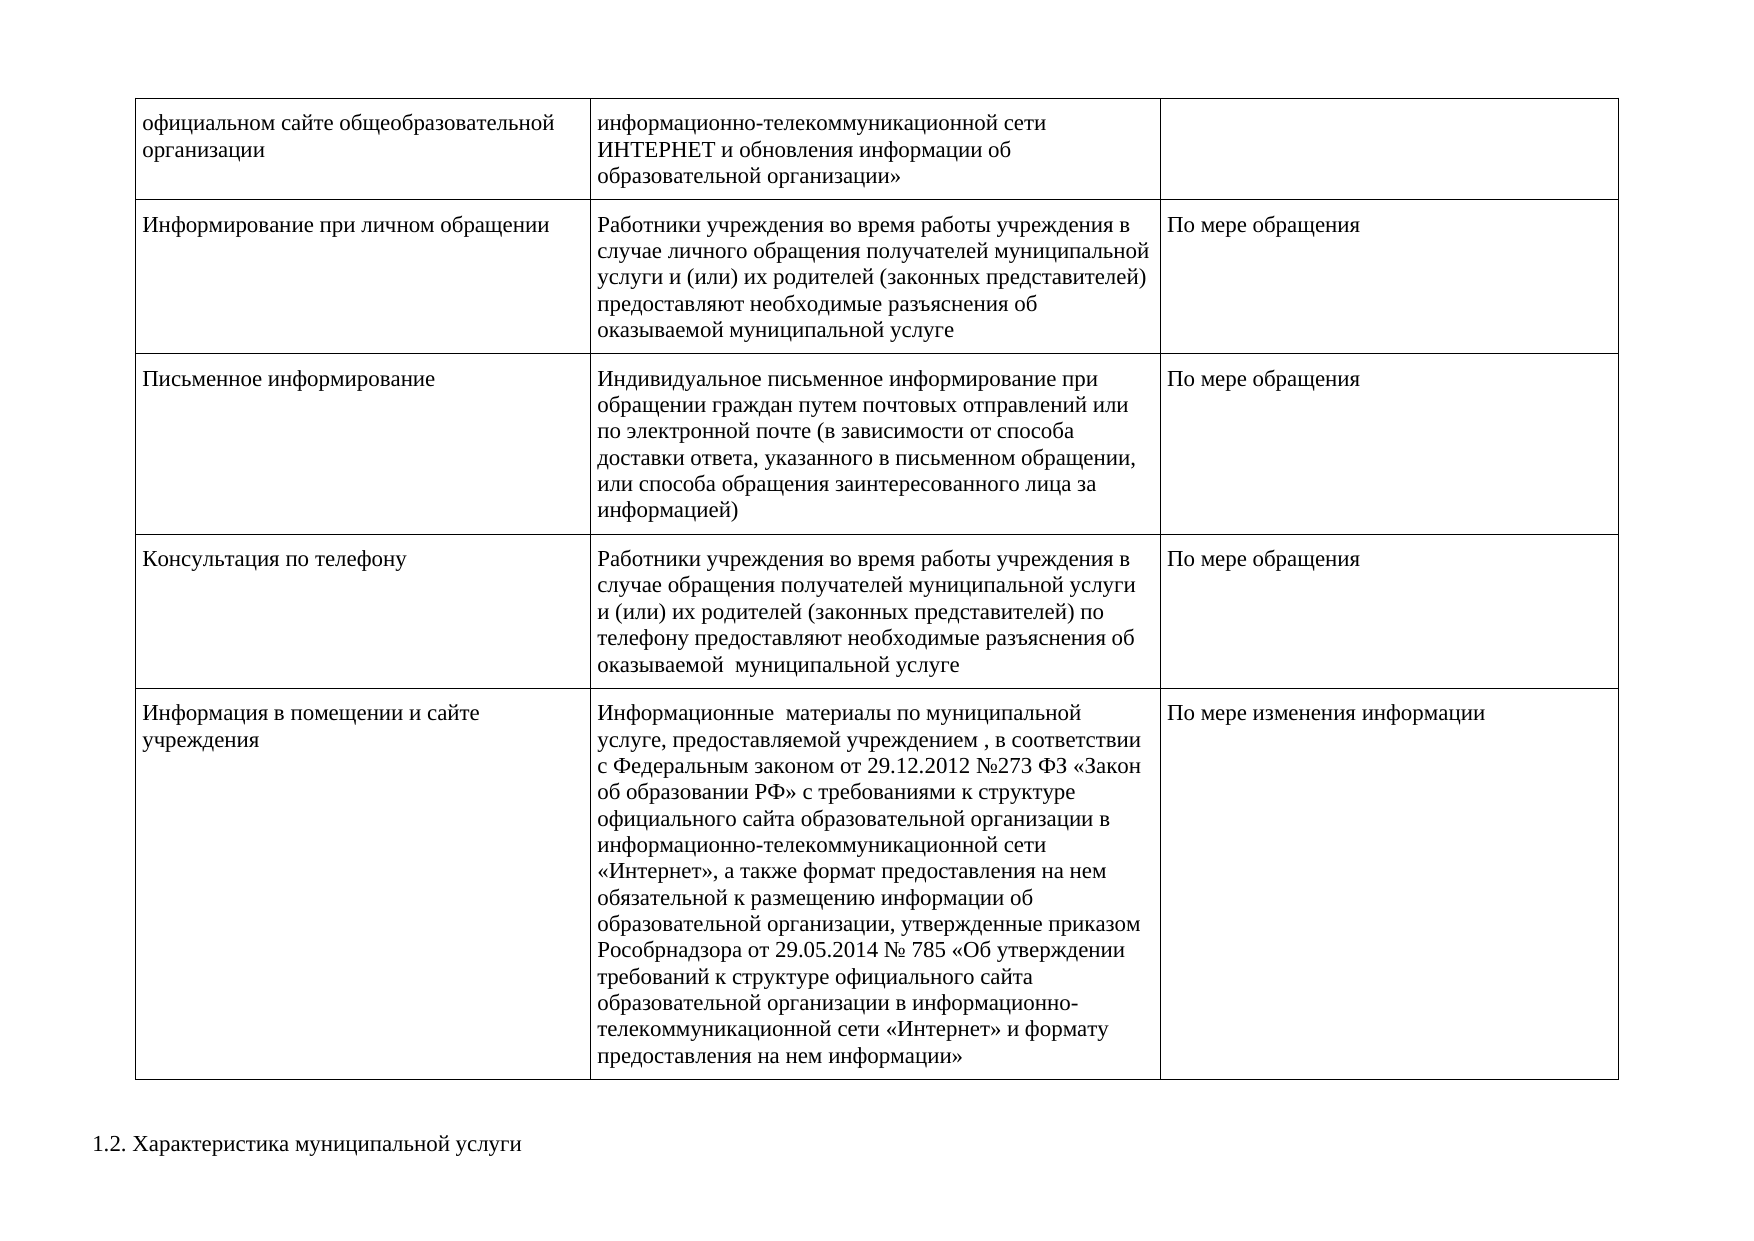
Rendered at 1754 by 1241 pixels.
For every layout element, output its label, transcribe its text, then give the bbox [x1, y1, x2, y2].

table_cell Информация в помещении и сайте учреждения [136, 689, 590, 1079]
table_cell Индивидуальное письменное информирование при обращении граждан путем почтовых отправлений или по электронной почте (в зависимости от способа доставки ответа, указанного в письменном обращении, или способа обращения заинтересованного лица за информацией) [591, 354, 1160, 533]
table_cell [1161, 99, 1618, 199]
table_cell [136, 99, 590, 199]
table_cell Информирование при личном обращении [136, 200, 590, 353]
table_cell Информационные материалы по муниципальной услуге, предоставляемой учреждением , в соответствии с Федеральным законом от 29.12.2012 №273 ФЗ «Закон об образовании РФ» с требованиями к структуре официального сайта образовательной организации в информационно-телекоммуникационной сети «Интернет», а также формат предоставления на нем обязательной к размещению информации об образовательной организации, утвержденные приказом Рособрнадзора от 29.05.2014 № 785 «Об утверждении требований к структуре официального сайта образовательной организации в информационно-телекоммуникационной сети «Интернет» и формату предоставления на нем информации» [591, 689, 1160, 1079]
table_cell Работники учреждения во время работы учреждения в случае обращения получателей муниципальной услуги и (или) их родителей (законных представителей) по телефону предоставляют необходимые разъяснения об оказываемой муниципальной услуге [591, 535, 1160, 688]
table_cell По мере изменения информации [1161, 689, 1618, 1079]
table_cell По мере обращения [1161, 354, 1618, 533]
table_cell По мере обращения [1161, 200, 1618, 353]
table_cell Консультация по телефону [136, 535, 590, 688]
table_cell По мере обращения [1161, 535, 1618, 688]
text 1.2. Характеристика муниципальной услуги [75, 1130, 1679, 1157]
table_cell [591, 99, 1160, 199]
table_cell Работники учреждения во время работы учреждения в случае личного обращения получателей муниципальной услуги и (или) их родителей (законных представителей) предоставляют необходимые разъяснения об оказываемой муниципальной услуге [591, 200, 1160, 353]
table_cell Письменное информирование [136, 354, 590, 533]
